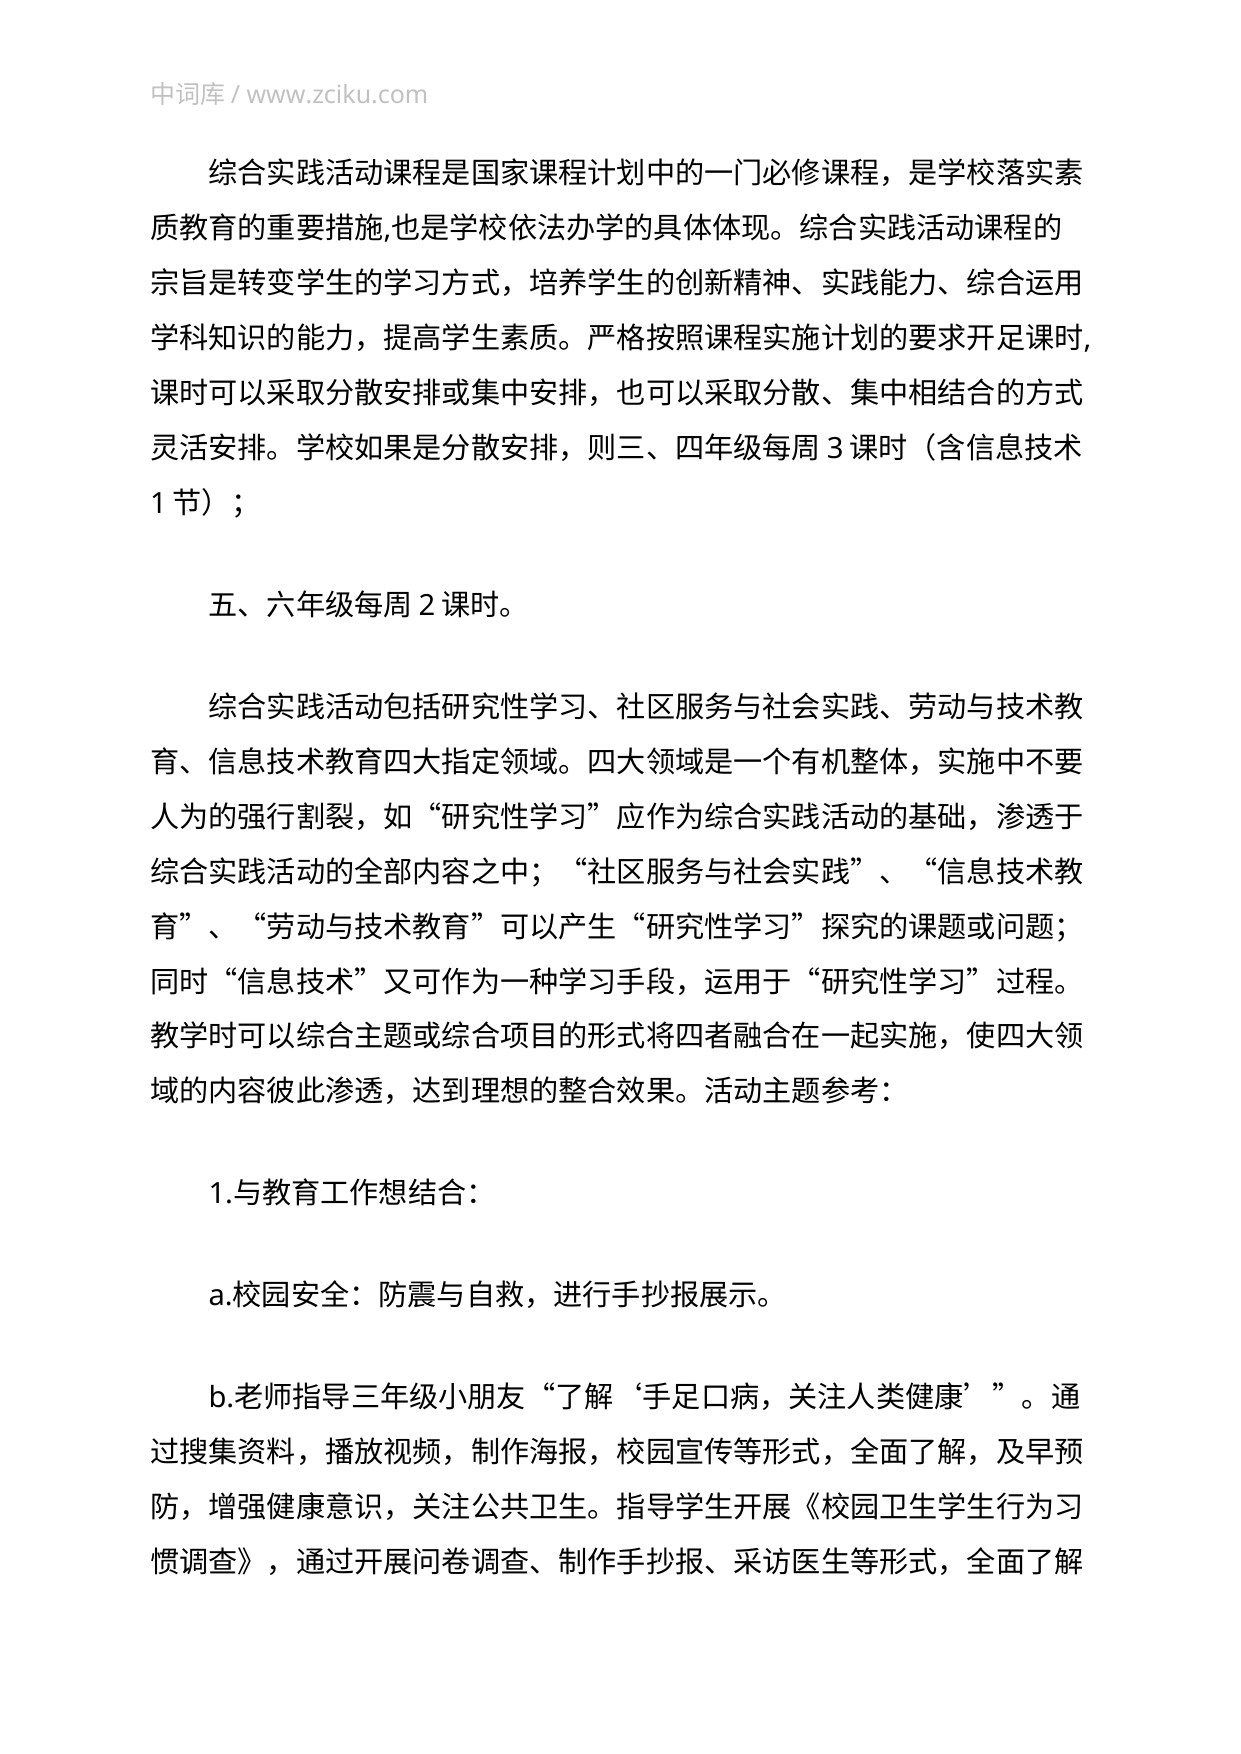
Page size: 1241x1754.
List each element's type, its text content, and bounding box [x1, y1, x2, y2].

text 五、六年级每周2课时。 [150, 582, 1090, 624]
text a.校园安全：防震与自救，进行手抄报展示。 [150, 1272, 1090, 1314]
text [150, 1374, 1090, 1581]
text 综合实践活动包括研究性学习、社区服务与社会实践、劳动与技术教育、信息技术教育四大指定领域。四大领域是一个有机整体，实施中不要人为的强行割裂，如“研究性学习”应作为综合实践活动的基础，渗透于综合实践活动的全部内容之中；“社区服务与社会实践”、“信息技术教育”、“劳动与技术教育”可以产生“研究性学习”探究的课题或问题；同时“信息技术”又可作为一种学习手段，运用于“研究性学习”过程。教学时可以综合主题或综合项目的形式将四者融合在一起实施，使四大领域的内容彼此渗透，达到理想的整合效果。活动主题参考： [150, 684, 1090, 1110]
text 综合实践活动课程是国家课程计划中的一门必修课程，是学校落实素质教育的重要措施,也是学校依法办学的具体体现。综合实践活动课程的宗旨是转变学生的学习方式，培养学生的创新精神、实践能力、综合运用学科知识的能力，提高学生素质。严格按照课程实施计划的要求开足课时,课时可以采取分散安排或集中安排，也可以采取分散、集中相结合的方式灵活安排。学校如果是分散安排，则三、四年级每周3课时（含信息技术1节）； [150, 150, 1090, 522]
text 1.与教育工作想结合： [150, 1170, 1090, 1212]
